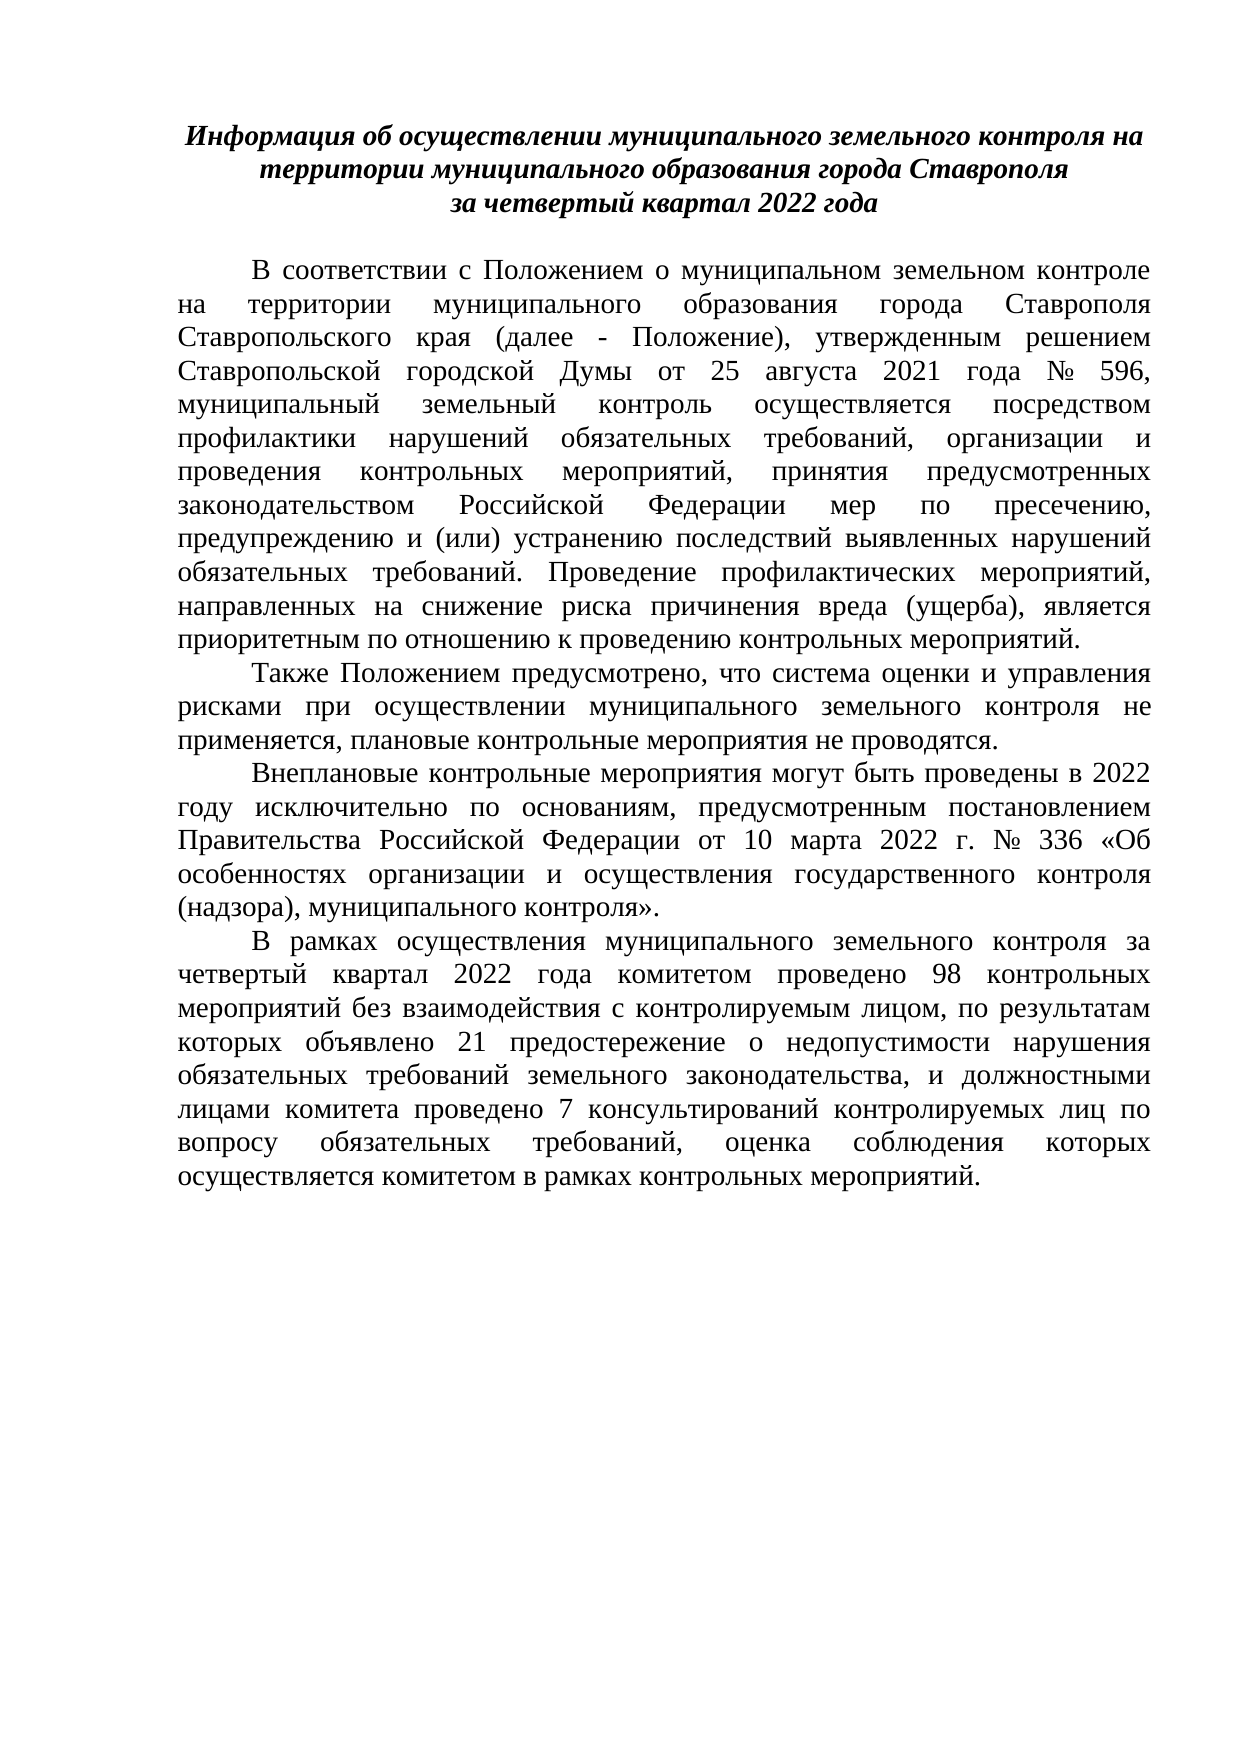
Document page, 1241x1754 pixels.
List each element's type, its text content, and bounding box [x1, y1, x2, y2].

text Информация об осуществлении муниципального земельного контроля на территории муниципального образования города Ставрополя [177, 118, 1152, 185]
text Также Положением предусмотрено, что система оценки и управления рисками при осуществлении муниципального земельного контроля не применяется, плановые контрольные мероприятия не проводятся. [177, 655, 1152, 755]
text В рамках осуществления муниципального земельного контроля за четвертый квартал 2022 года комитетом проведено 98 контрольных мероприятий без взаимодействия с контролируемым лицом, по результатам которых объявлено 21 предостережение о недопустимости нарушения обязательных требований земельного законодательства, и должностными лицами комитета проведено 7 консультирований контролируемых лиц по вопросу обязательных требований, оценка соблюдения которых осуществляется комитетом в рамках контрольных мероприятий. [177, 923, 1152, 1191]
text за четвертый квартал 2022 года [177, 185, 1152, 219]
text Внеплановые контрольные мероприятия могут быть проведены в 2022 году исключительно по основаниям, предусмотренным постановлением Правительства Российской Федерации от 10 марта 2022 г. № 336 «Об особенностях организации и осуществления государственного контроля (надзора), муниципального контроля». [177, 755, 1152, 923]
text В соответствии с Положением о муниципальном земельном контроле на территории муниципального образования города Ставрополя Ставропольского края (далее - Положение), утвержденным решением Ставропольской городской Думы от 25 августа 2021 года № 596, муниципальный земельный контроль осуществляется посредством профилактики нарушений обязательных требований, организации и проведения контрольных мероприятий, принятия предусмотренных законодательством Российской Федерации мер по пресечению, предупреждению и (или) устранению последствий выявленных нарушений обязательных требований. Проведение профилактических мероприятий, направленных на снижение риска причинения вреда (ущерба), является приоритетным по отношению к проведению контрольных мероприятий. [177, 252, 1152, 655]
